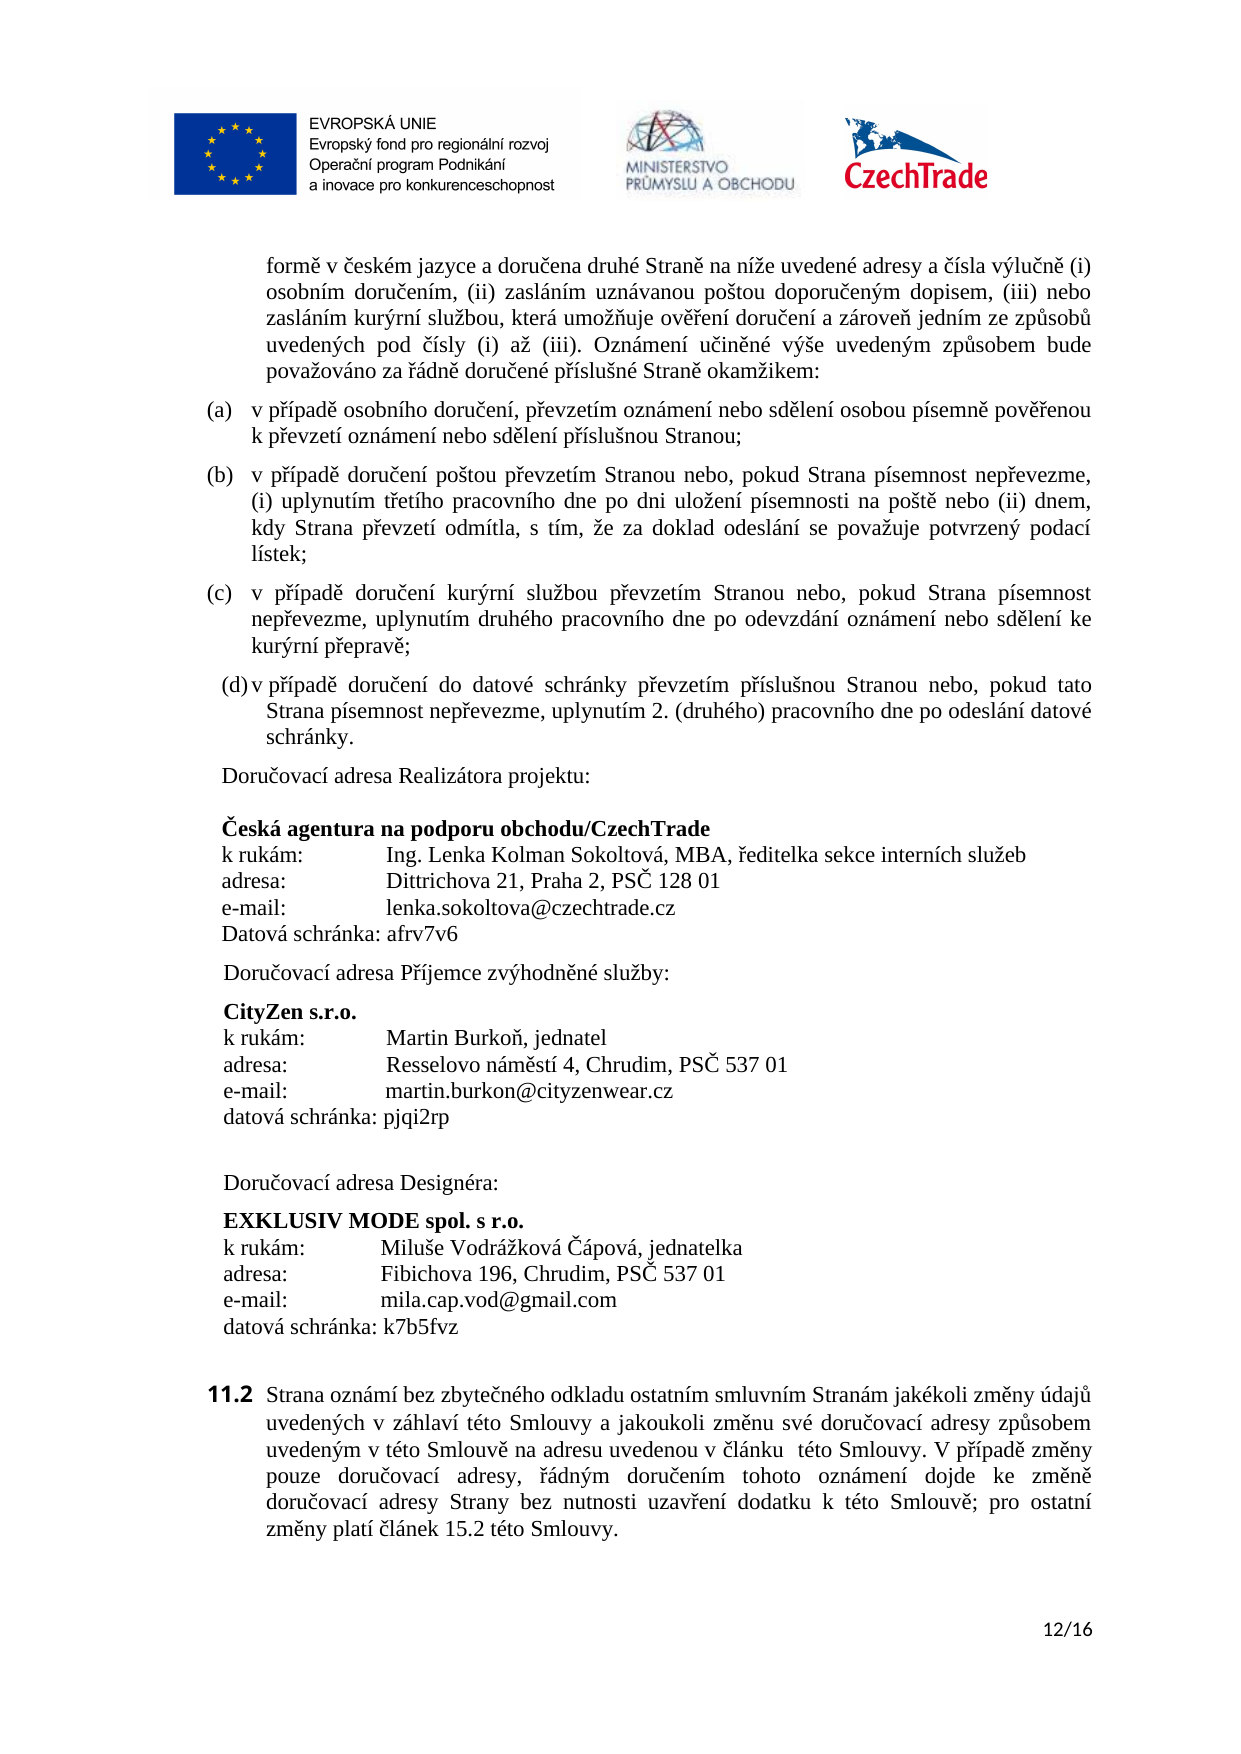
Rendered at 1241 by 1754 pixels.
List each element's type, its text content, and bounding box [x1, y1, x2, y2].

text CityZen s.r.o. [206, 998, 1093, 1024]
text EXKLUSIV MODE spol. s r.o. k rukám: Miluše Vodrážková Čápová, jednatelka adresa: Fibichova 196, Chrudim, PSČ 537 01 [206, 1207, 1093, 1287]
list v případě osobního doručení, převzetím oznámení nebo sdělení osobou písemně pověřenou k převzetí oznámení nebo sdělení příslušnou Stranou; [207, 396, 1093, 449]
list v případě doručení poštou převzetím Stranou nebo, pokud Strana písemnost nepřevezme, (i) uplynutím třetího pracovního dne po dni uložení písemnosti na poště nebo (ii) dnem, kdy Strana převzetí odmítla, s tím, že za doklad odeslání se považuje potvrzený podací lístek; [207, 461, 1093, 567]
text Doručovací adresa Příjemce zvýhodněné služby: [206, 959, 1093, 986]
list e-mail: lenka.sokoltova@czechtrade.cz [221, 894, 1093, 920]
text k rukám: Martin Burkoň, jednatel [206, 1024, 1093, 1051]
text e-mail: mila.cap.vod@gmail.com [206, 1287, 1093, 1313]
list adresa: Dittrichova 21, Praha 2, PSČ 128 01 [221, 868, 1093, 894]
list Doručovací adresa Realizátora projektu: [221, 762, 1093, 788]
list Datová schránka: afrv7v6 [221, 920, 1093, 947]
text datová schránka: pjqi2rp [206, 1103, 1093, 1130]
list Česká agentura na podporu obchodu/CzechTrade [221, 815, 1093, 841]
text Doručovací adresa Designéra: [206, 1169, 1093, 1195]
picture [616, 100, 805, 201]
list Strana oznámí bez zbytečného odkladu ostatním smluvním Stranám jakékoli změny údajů uvedených v záhlaví této Smlouvy a jakoukoli změnu své doručovací adresy způsobem uvedeným v této Smlouvě na adresu uvedenou v článku 0 této Smlouvy. V případě změny pouze doručovací adresy, řádným doručením tohoto oznámení dojde ke změně doručovací adresy Strany bez nutnosti uzavření dodatku k této Smlouvě; pro ostatní změny platí článek 15.2 této Smlouvy. [207, 1378, 1093, 1541]
text e-mail: martin.burkon@cityzenwear.cz [206, 1077, 1093, 1103]
text datová schránka: k7b5fvz [206, 1313, 1093, 1339]
list k rukám: Ing. Lenka Kolman Sokoltová, MBA, ředitelka sekce interních služeb [221, 841, 1093, 868]
text adresa: Resselovo náměstí 4, Chrudim, PSČ 537 01 [206, 1051, 1093, 1077]
picture [147, 86, 582, 201]
list v případě doručení do datové schránky převzetím příslušnou Stranou nebo, pokud tato Strana písemnost nepřevezme, uplynutím 2. (druhého) pracovního dne po odeslání datové schránky. [221, 671, 1093, 750]
picture [845, 105, 988, 201]
list v případě doručení kurýrní službou převzetím Stranou nebo, pokud Strana písemnost nepřevezme, uplynutím druhého pracovního dne po odevzdání oznámení nebo sdělení ke kurýrní přepravě; [207, 579, 1093, 658]
